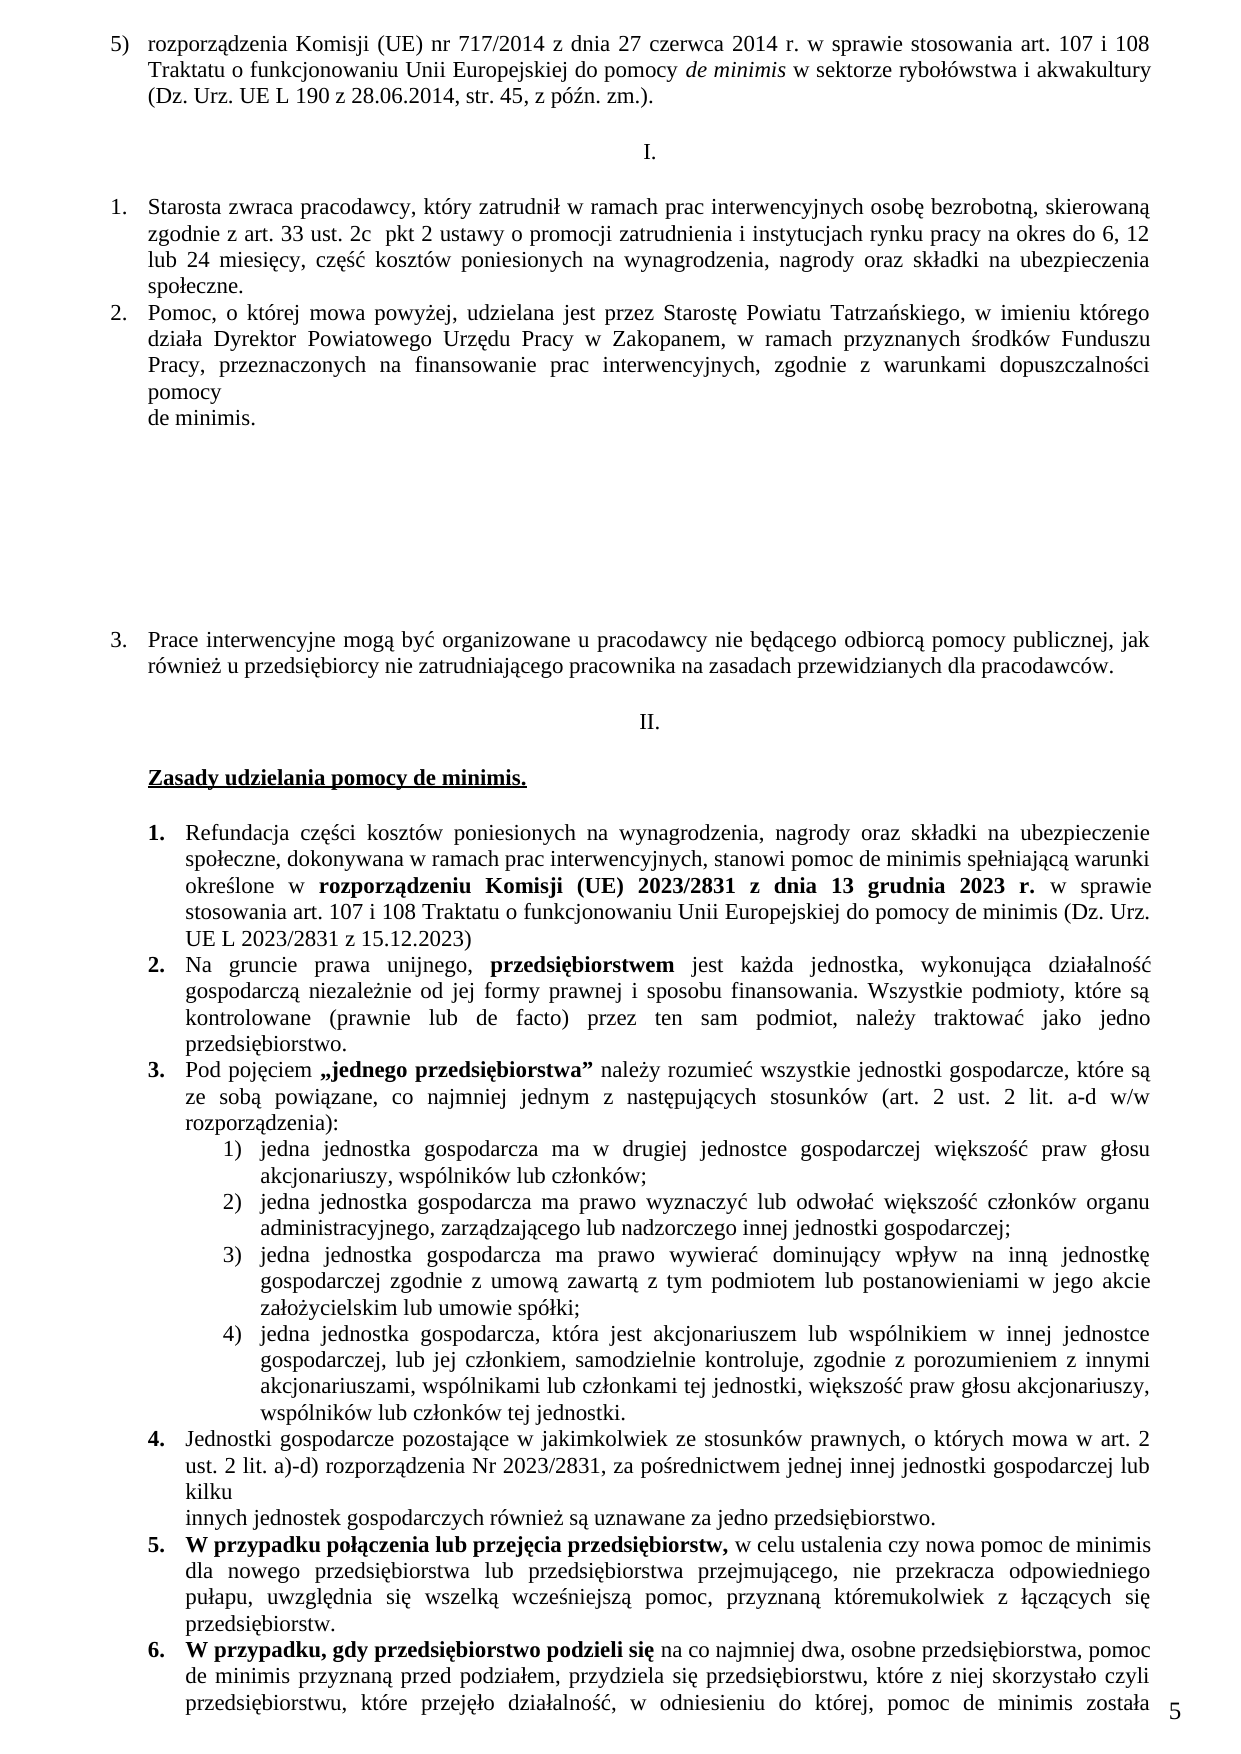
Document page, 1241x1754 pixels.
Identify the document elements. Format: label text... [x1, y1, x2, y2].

list jedna jednostka gospodarcza ma prawo wyznaczyć lub odwołać większość członków organu administracyjnego, zarządzającego lub nadzorczego innej jednostki gospodarczej; [223, 1188, 1152, 1241]
list Refundacja części kosztów poniesionych na wynagrodzenia, nagrody oraz składki na ubezpieczenie społeczne, dokonywana w ramach prac interwencyjnych, stanowi pomoc de minimis spełniającą warunki określone w rozporządzeniu Komisji (UE) 2023/2831 z dnia 13 grudnia 2023 r. w sprawie stosowania art. 107 i 108 Traktatu o funkcjonowaniu Unii Europejskiej do pomocy de minimis (Dz. Urz. UE L 2023/2831 z 15.12.2023) [148, 819, 1152, 951]
list Jednostki gospodarcze pozostające w jakimkolwiek ze stosunków prawnych, o których mowa w art. 2 ust. 2 lit. a)-d) rozporządzenia Nr 2023/2831, za pośrednictwem jednej innej jednostki gospodarczej lub kilku innych jednostek gospodarczych również są uznawane za jedno przedsiębiorstwo. [148, 1425, 1152, 1531]
text II. [148, 708, 1152, 734]
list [148, 1636, 1152, 1715]
list jedna jednostka gospodarcza ma w drugiej jednostce gospodarczej większość praw głosu akcjonariuszy, wspólników lub członków; [223, 1135, 1152, 1188]
list W przypadku połączenia lub przejęcia przedsiębiorstw, w celu ustalenia czy nowa pomoc de minimis dla nowego przedsiębiorstwa lub przedsiębiorstwa przejmującego, nie przekracza odpowiedniego pułapu, uwzględnia się wszelką wcześniejszą pomoc, przyznaną któremukolwiek z łączących się przedsiębiorstw. [148, 1531, 1152, 1636]
list Starosta zwraca pracodawcy, który zatrudnił w ramach prac interwencyjnych osobę bezrobotną, skierowaną zgodnie z art. 33 ust. 2c pkt 2 ustawy o promocji zatrudnienia i instytucjach rynku pracy na okres do 6, 12 lub 24 miesięcy, część kosztów poniesionych na wynagrodzenia, nagrody oraz składki na ubezpieczenia społeczne. [110, 193, 1152, 299]
list Na gruncie prawa unijnego, przedsiębiorstwem jest każda jednostka, wykonująca działalność gospodarczą niezależnie od jej formy prawnej i sposobu finansowania. Wszystkie podmioty, które są kontrolowane (prawnie lub de facto) przez ten sam podmiot, należy traktować jako jedno przedsiębiorstwo. [148, 951, 1152, 1056]
list jedna jednostka gospodarcza, która jest akcjonariuszem lub wspólnikiem w innej jednostce gospodarczej, lub jej członkiem, samodzielnie kontroluje, zgodnie z porozumieniem z innymi akcjonariuszami, wspólnikami lub członkami tej jednostki, większość praw głosu akcjonariuszy, wspólników lub członków tej jednostki. [223, 1320, 1152, 1425]
text I. [148, 138, 1152, 164]
list jedna jednostka gospodarcza ma prawo wywierać dominujący wpływ na inną jednostkę gospodarczej zgodnie z umową zawartą z tym podmiotem lub postanowieniami w jego akcie założycielskim lub umowie spółki; [223, 1241, 1152, 1320]
list Prace interwencyjne mogą być organizowane u pracodawcy nie będącego odbiorcą pomocy publicznej, jak również u przedsiębiorcy nie zatrudniającego pracownika na zasadach przewidzianych dla pracodawców. [110, 626, 1152, 679]
list Pod pojęciem „jednego przedsiębiorstwa” należy rozumieć wszystkie jednostki gospodarcze, które są ze sobą powiązane, co najmniej jednym z następujących stosunków (art. 2 ust. 2 lit. a-d w/w rozporządzenia): [148, 1056, 1152, 1135]
list Pomoc, o której mowa powyżej, udzielana jest przez Starostę Powiatu Tatrzańskiego, w imieniu którego działa Dyrektor Powiatowego Urzędu Pracy w Zakopanem, w ramach przyznanych środków Funduszu Pracy, przeznaczonych na finansowanie prac interwencyjnych, zgodnie z warunkami dopuszczalności pomocy de minimis. [110, 299, 1152, 431]
text Zasady udzielania pomocy de minimis. [148, 764, 1152, 790]
list rozporządzenia Komisji (UE) nr 717/2014 z dnia 27 czerwca 2014 r. w sprawie stosowania art. 107 i 108 Traktatu o funkcjonowaniu Unii Europejskiej do pomocy de minimis w sektorze rybołówstwa i akwakultury (Dz. Urz. UE L 190 z 28.06.2014, str. 45, z późn. zm.). [110, 29, 1152, 109]
